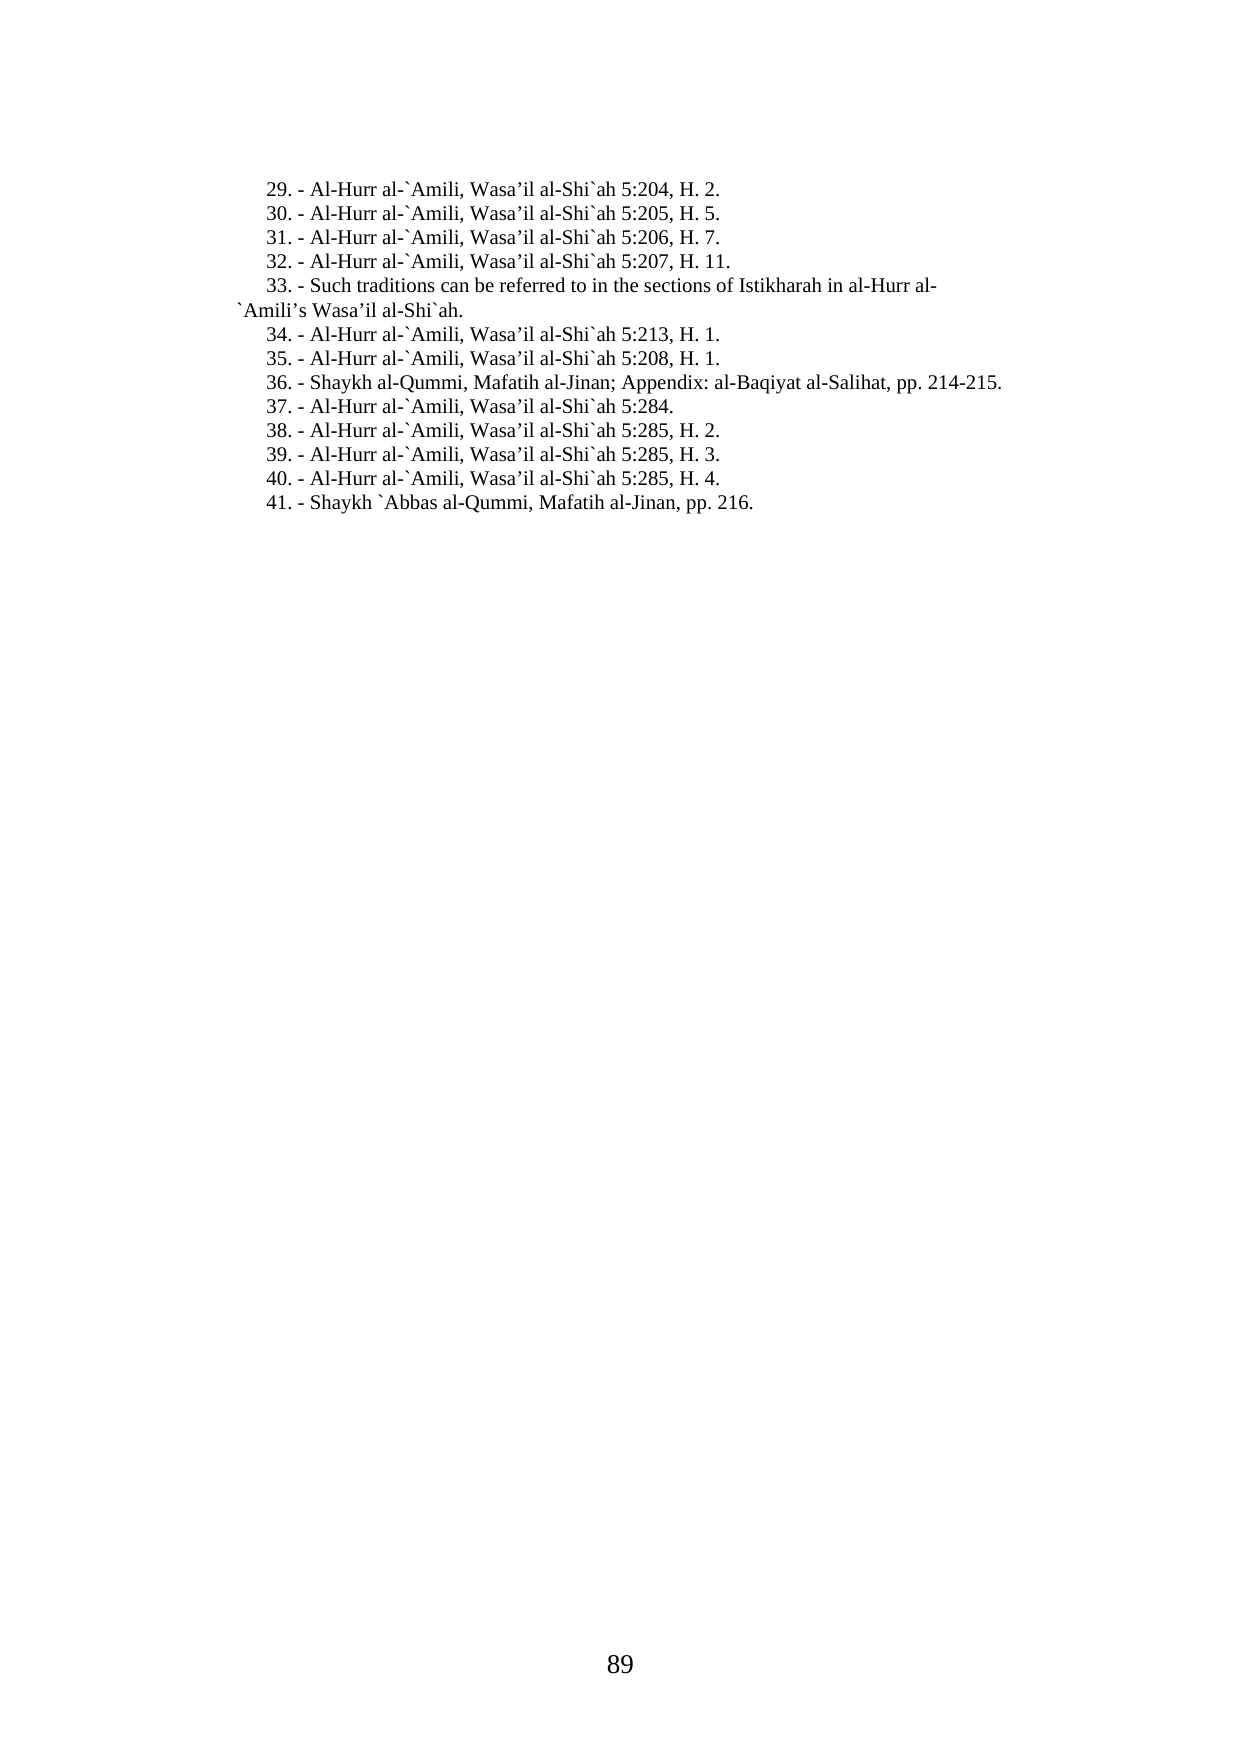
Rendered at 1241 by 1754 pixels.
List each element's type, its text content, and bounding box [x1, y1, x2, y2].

text 37. - Al-Hurr al-`Amili, Wasa’il al-Shi`ah 5:284. [236, 394, 1004, 418]
text 34. - Al-Hurr al-`Amili, Wasa’il al-Shi`ah 5:213, H. 1. [236, 322, 1004, 346]
text 39. - Al-Hurr al-`Amili, Wasa’il al-Shi`ah 5:285, H. 3. [236, 442, 1004, 466]
text 36. - Shaykh al-Qummi, Mafatih al-Jinan; Appendix: al-Baqiyat al-Salihat, pp. 214-215. [236, 370, 1004, 394]
text 30. - Al-Hurr al-`Amili, Wasa’il al-Shi`ah 5:205, H. 5. [236, 201, 1004, 225]
text 40. - Al-Hurr al-`Amili, Wasa’il al-Shi`ah 5:285, H. 4. [236, 466, 1004, 490]
text 38. - Al-Hurr al-`Amili, Wasa’il al-Shi`ah 5:285, H. 2. [236, 418, 1004, 442]
text 32. - Al-Hurr al-`Amili, Wasa’il al-Shi`ah 5:207, H. 11. [236, 249, 1004, 273]
text 29. - Al-Hurr al-`Amili, Wasa’il al-Shi`ah 5:204, H. 2. [236, 177, 1004, 201]
text 31. - Al-Hurr al-`Amili, Wasa’il al-Shi`ah 5:206, H. 7. [236, 225, 1004, 249]
text 35. - Al-Hurr al-`Amili, Wasa’il al-Shi`ah 5:208, H. 1. [236, 346, 1004, 370]
text 33. - Such traditions can be referred to in the sections of Istikharah in al-Hurr al-`Amili’s Wasa’il al-Shi`ah. [236, 273, 1004, 322]
text 41. - Shaykh `Abbas al-Qummi, Mafatih al-Jinan, pp. 216. [236, 490, 1004, 514]
